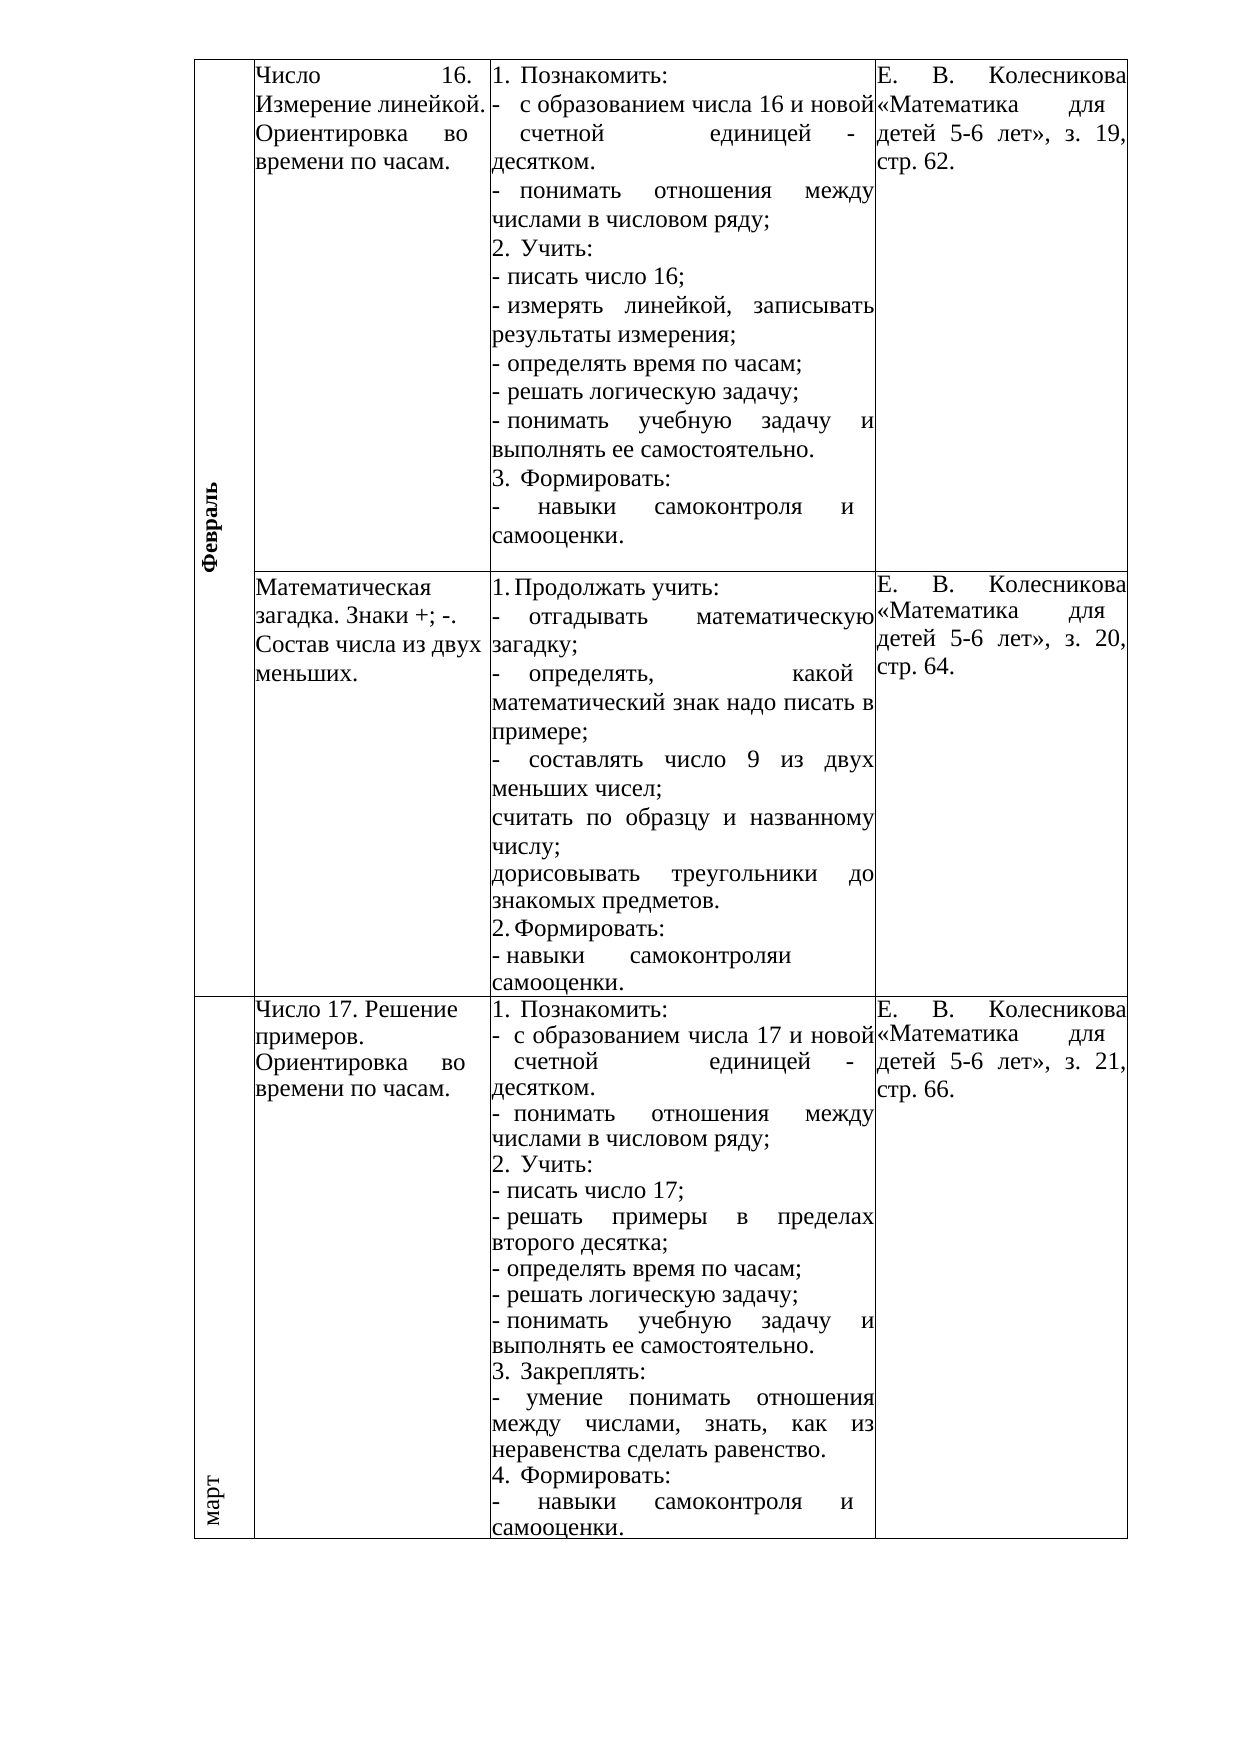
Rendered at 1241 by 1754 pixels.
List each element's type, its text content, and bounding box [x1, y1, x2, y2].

table_cell Продолжать учить: отгадывать математическую загадку; определять, какой математический знак надо писать в примере; составлять число 9 из двух меньших чисел; считать по образцу и названному числу; дорисовывать треугольники до знакомых предметов. Формировать: - навыки самоконтроляи самооценки. [491, 572, 875, 996]
table_header Число 16. Измерение линейкой. Ориентировка во времени по часам. [255, 60, 490, 571]
table_cell март [195, 997, 254, 1538]
table_cell Число 17. Решение примеров. Ориентировка во времени по часам. [255, 997, 490, 1538]
table_cell Познакомить: с образованием числа 17 и новой счетной единицей - десятком. понимать отношения между числами в числовом ряду; Учить: писать число 17; решать примеры в пределах второго десятка; определять время по часам; решать логическую задачу; понимать учебную задачу и выполнять ее самостоятельно. Закреплять: - умение понимать отношения между числами, знать, как из неравенства сделать равенство. Формировать: - навыки самоконтроля и самооценки. [491, 997, 875, 1538]
table_header Е. В. Колесникова «Математика для детей 5-6 лет», з. 19, стр. 62. [876, 60, 1127, 571]
table_cell Е. В. Колесникова «Математика для детей 5-6 лет», з. 20, стр. 64. [876, 572, 1127, 996]
table_header Февраль [195, 60, 254, 996]
table_header Познакомить: с образованием числа 16 и новой счетной единицей - десятком. понимать отношения между числами в числовом ряду; Учить: писать число 16; измерять линейкой, записывать результаты измерения; определять время по часам; решать логическую задачу; понимать учебную задачу и выполнять ее самостоятельно. Формировать: - навыки самоконтроля и самооценки. [491, 60, 875, 571]
table_cell Математическая загадка. Знаки +; -. Состав числа из двух меньших. [255, 572, 490, 996]
table_cell Е. В. Колесникова «Математика для детей 5-6 лет», з. 21, стр. 66. [876, 997, 1127, 1538]
